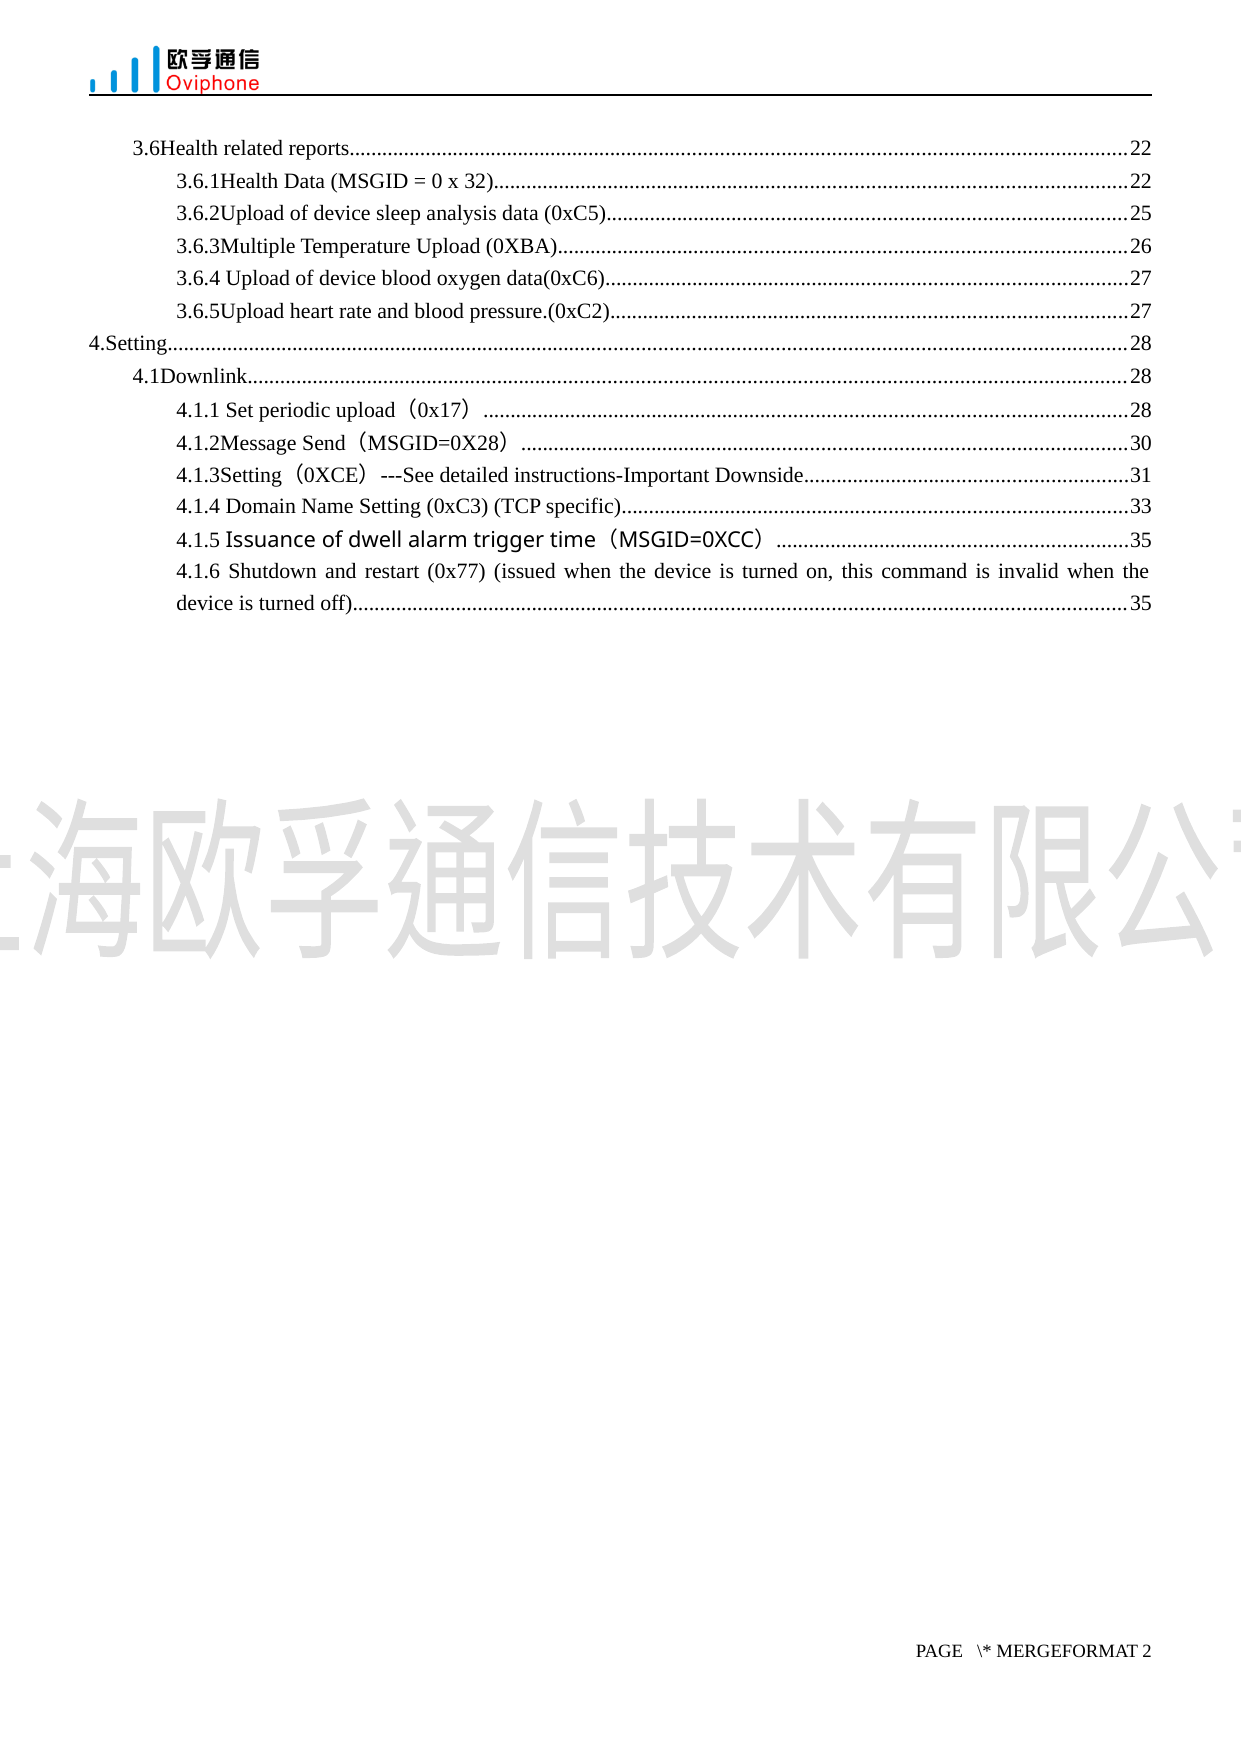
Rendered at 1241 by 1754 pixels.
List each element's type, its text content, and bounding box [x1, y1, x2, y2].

text 4.1.1 Set periodic upload（0x17） 28 [176, 392, 1152, 424]
text 3.6.2Upload of device sleep analysis data (0xC5) 25 [176, 197, 1152, 229]
text 4.1.2Message Send（MSGID=0X28） 30 [176, 424, 1152, 457]
text 4.1.4 Domain Name Setting (0xC3) (TCP specific) 33 [176, 489, 1152, 522]
text 4.1.3Setting（0XCE）---See detailed instructions-Important Downside 31 [176, 457, 1152, 489]
text 4.1.6 Shutdown and restart (0x77) (issued when the device is turned on, this command is invalid when the device is turned off) 35 [176, 554, 1152, 619]
text 4.Setting 28 [89, 327, 1152, 359]
text 3.6.3Multiple Temperature Upload (0XBA) 26 [176, 229, 1152, 262]
text 3.6.5Upload heart rate and blood pressure.(0xC2) 27 [176, 294, 1152, 327]
text 4.1.5 Issuance of dwell alarm trigger time（MSGID=0XCC） 35 [176, 522, 1152, 554]
text 3.6.4 Upload of device blood oxygen data(0xC6) 27 [176, 262, 1152, 294]
text 4.1Downlink 28 [132, 359, 1152, 392]
text 3.6.1Health Data (MSGID = 0 x 32) 22 [176, 164, 1152, 197]
text 3.6Health related reports 22 [132, 132, 1152, 164]
picture [88, 41, 265, 95]
